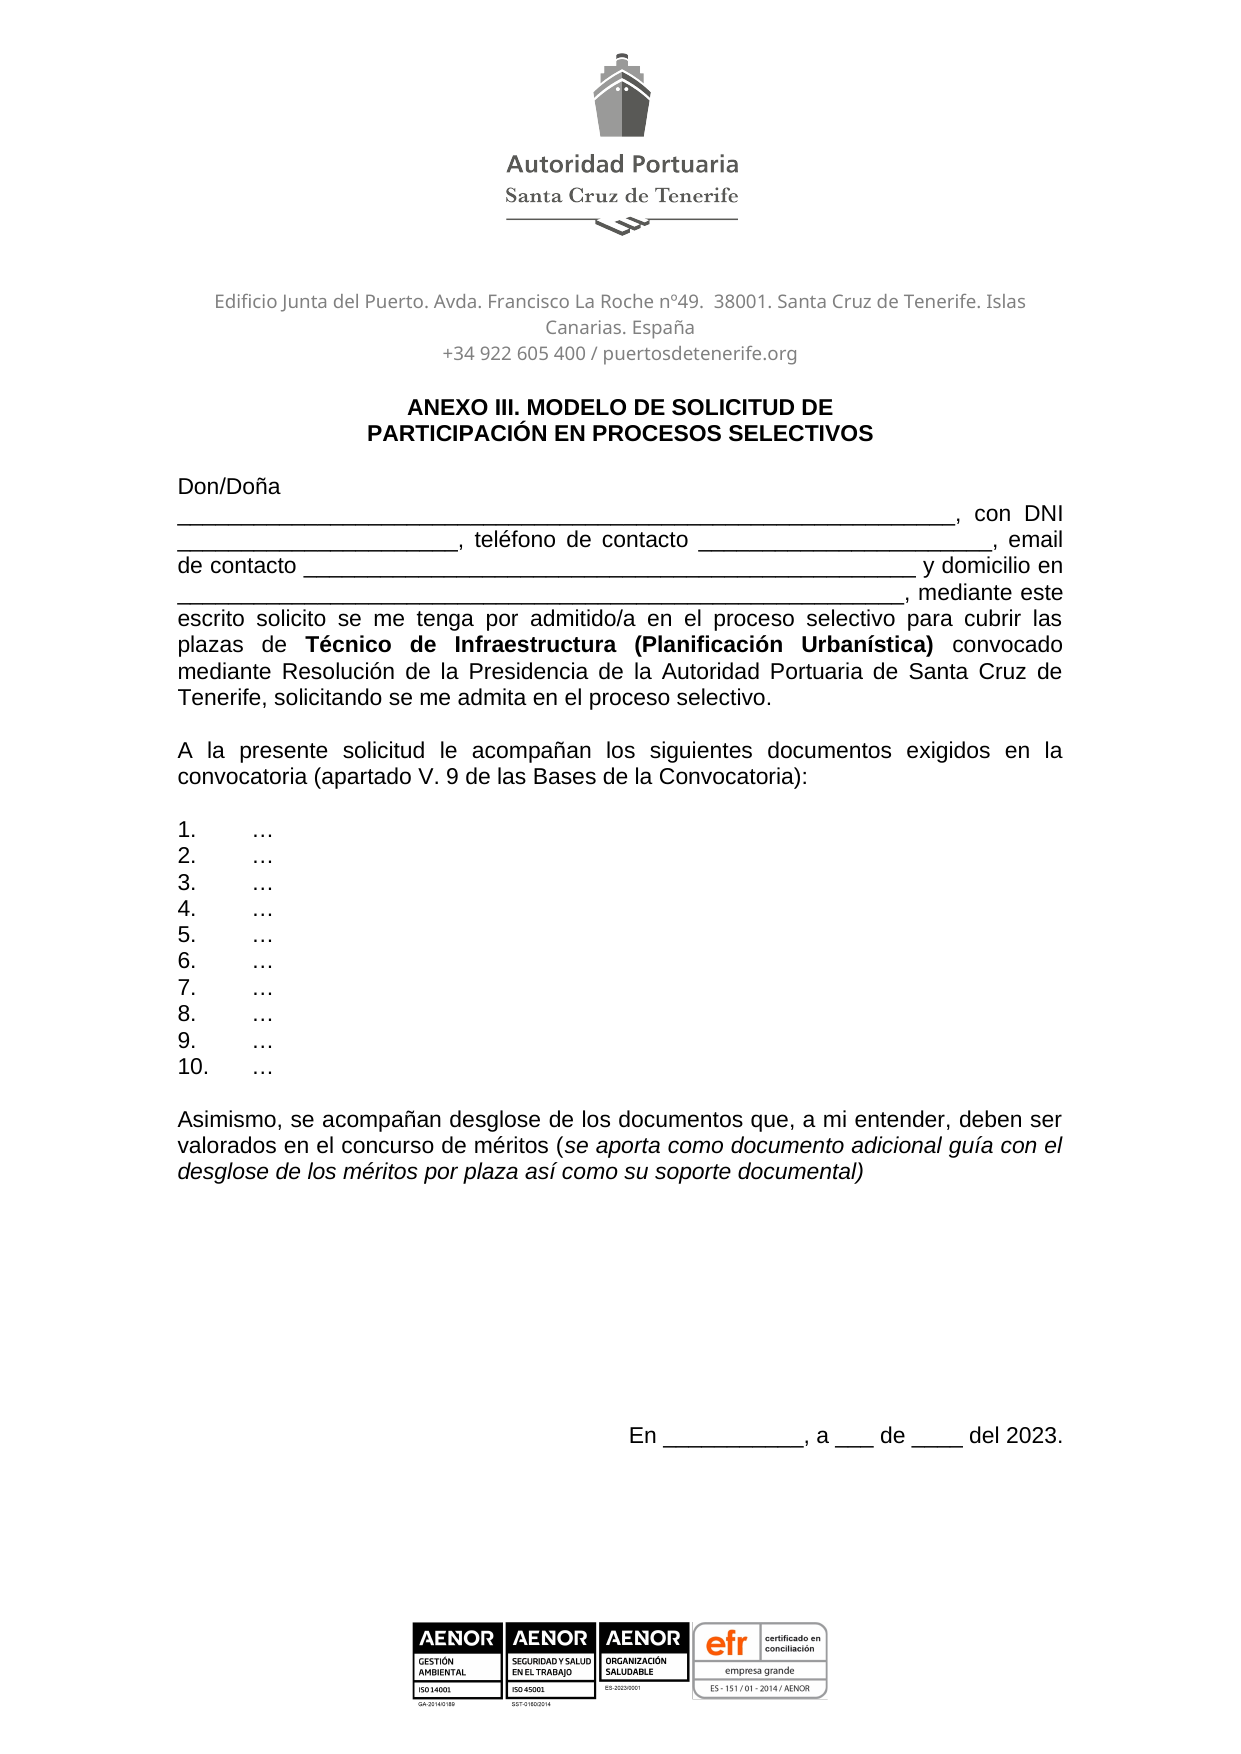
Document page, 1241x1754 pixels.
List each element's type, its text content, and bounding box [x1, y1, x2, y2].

text ANEXO III. MODELO DE SOLICITUD DE [177, 394, 1063, 420]
text 2. … [177, 842, 1063, 868]
text 7. … [177, 974, 1063, 1000]
text 1. … [177, 816, 1063, 842]
text 6. … [177, 947, 1063, 974]
text 9. … [177, 1027, 1063, 1053]
text 8. … [177, 1000, 1063, 1027]
text Don/Doña _____________________________________________________________, con DNI ______________________, teléfono de contacto _______________________, email de contacto ________________________________________________ y domicilio en _________________________________________________________, mediante este escrito solicito se me tenga por admitido/a en el proceso selectivo para cubrir las plazas de Técnico de Infraestructura (Planificación Urbanística) convocado mediante Resolución de la Presidencia de la Autoridad Portuaria de Santa Cruz de Tenerife, solicitando se me admita en el proceso selectivo. [177, 473, 1063, 710]
picture [412, 1622, 828, 1711]
text PARTICIPACIÓN EN PROCESOS SELECTIVOS [177, 420, 1063, 447]
text 10. … [177, 1053, 1063, 1079]
text 3. … [177, 868, 1063, 895]
text 5. … [177, 921, 1063, 947]
text 4. … [177, 895, 1063, 921]
text En ___________, a ___ de ____ del 2023. [177, 1422, 1063, 1448]
text A la presente solicitud le acompañan los siguientes documentos exigidos en la convocatoria (apartado V. 9 de las Bases de la Convocatoria): [177, 737, 1063, 789]
picture [440, 0, 804, 327]
text Asimismo, se acompañan desglose de los documentos que, a mi entender, deben ser valorados en el concurso de méritos (se aporta como documento adicional guía con el desglose de los méritos por plaza así como su soporte documental) [177, 1106, 1063, 1185]
